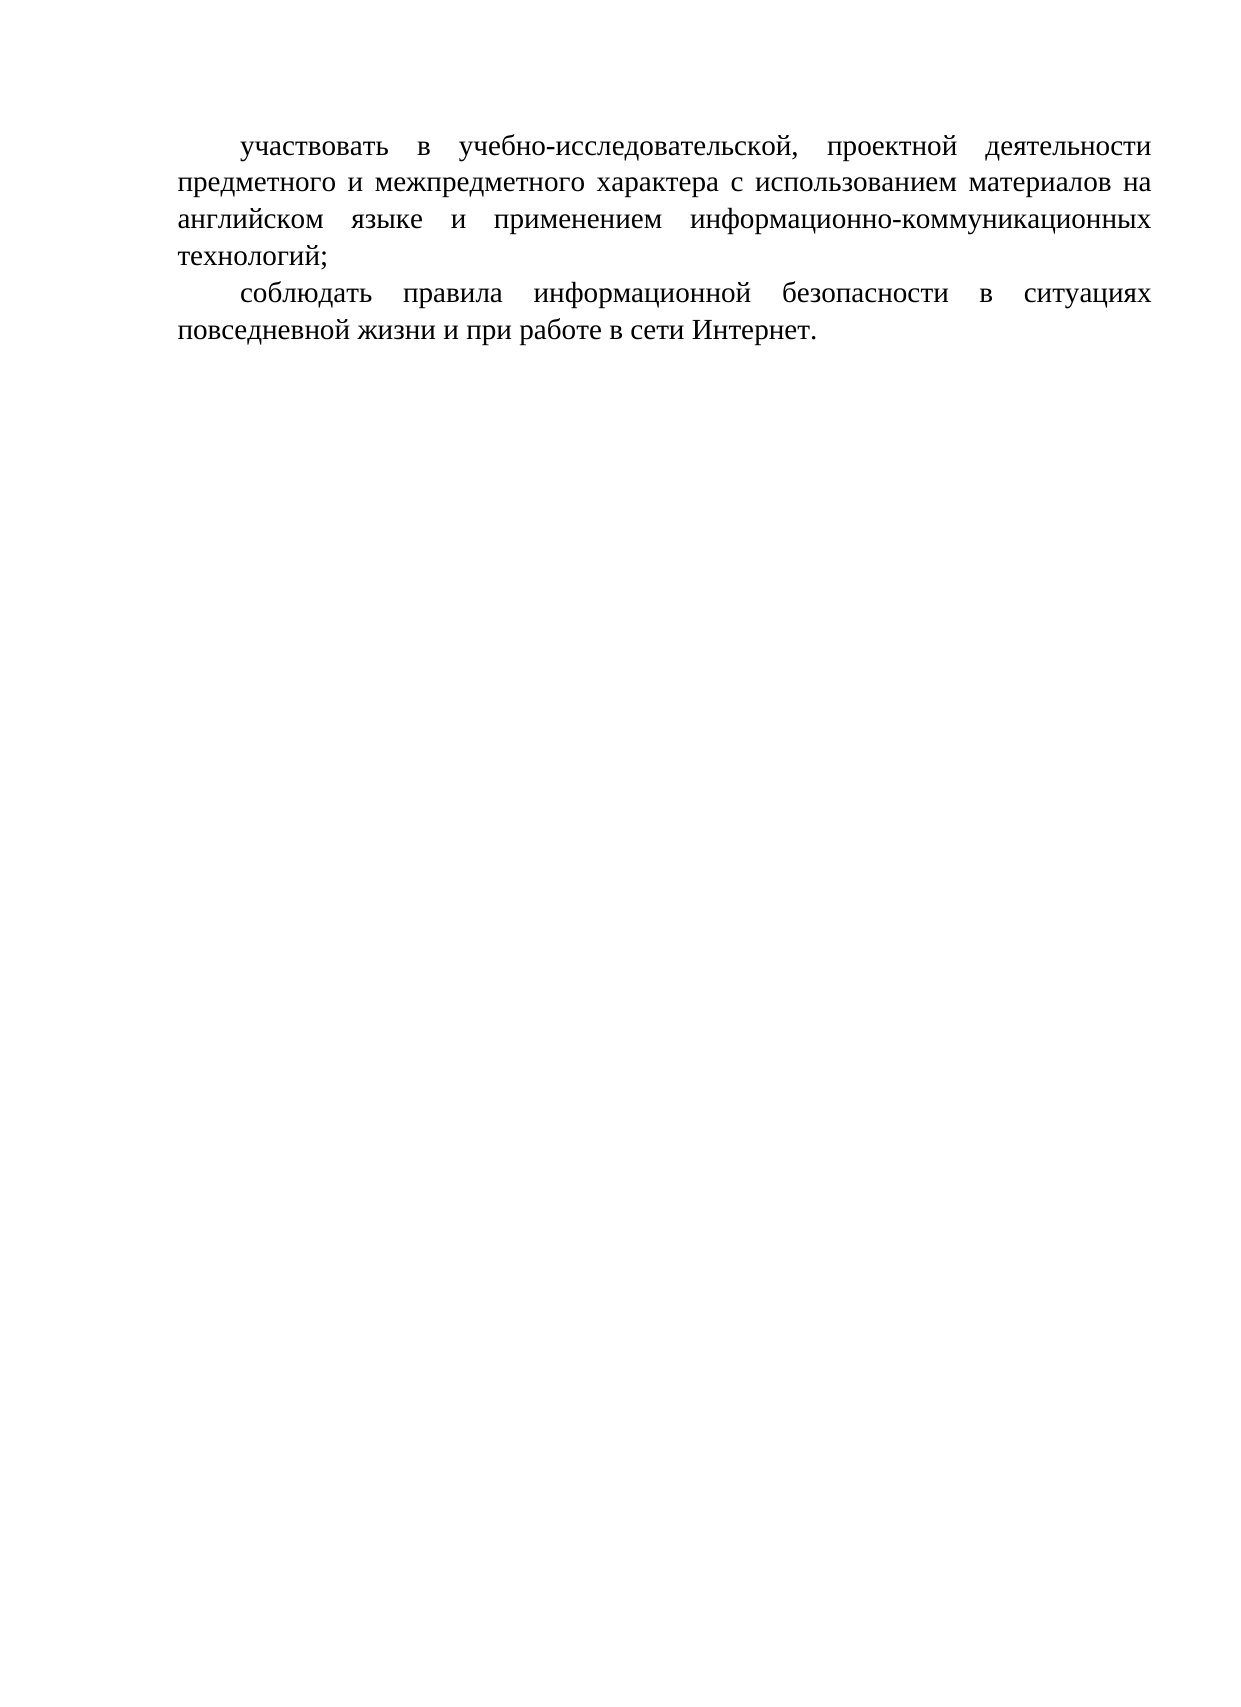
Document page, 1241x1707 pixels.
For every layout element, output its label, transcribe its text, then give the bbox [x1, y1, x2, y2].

text участвовать в учебно-исследовательской, проектной деятельности предметного и межпредметного характера с использованием материалов на английском языке и применением информационно-коммуникационных технологий; [177, 128, 1152, 272]
text соблюдать правила информационной безопасности в ситуациях повседневной жизни и при работе в сети Интернет. [177, 275, 1152, 346]
